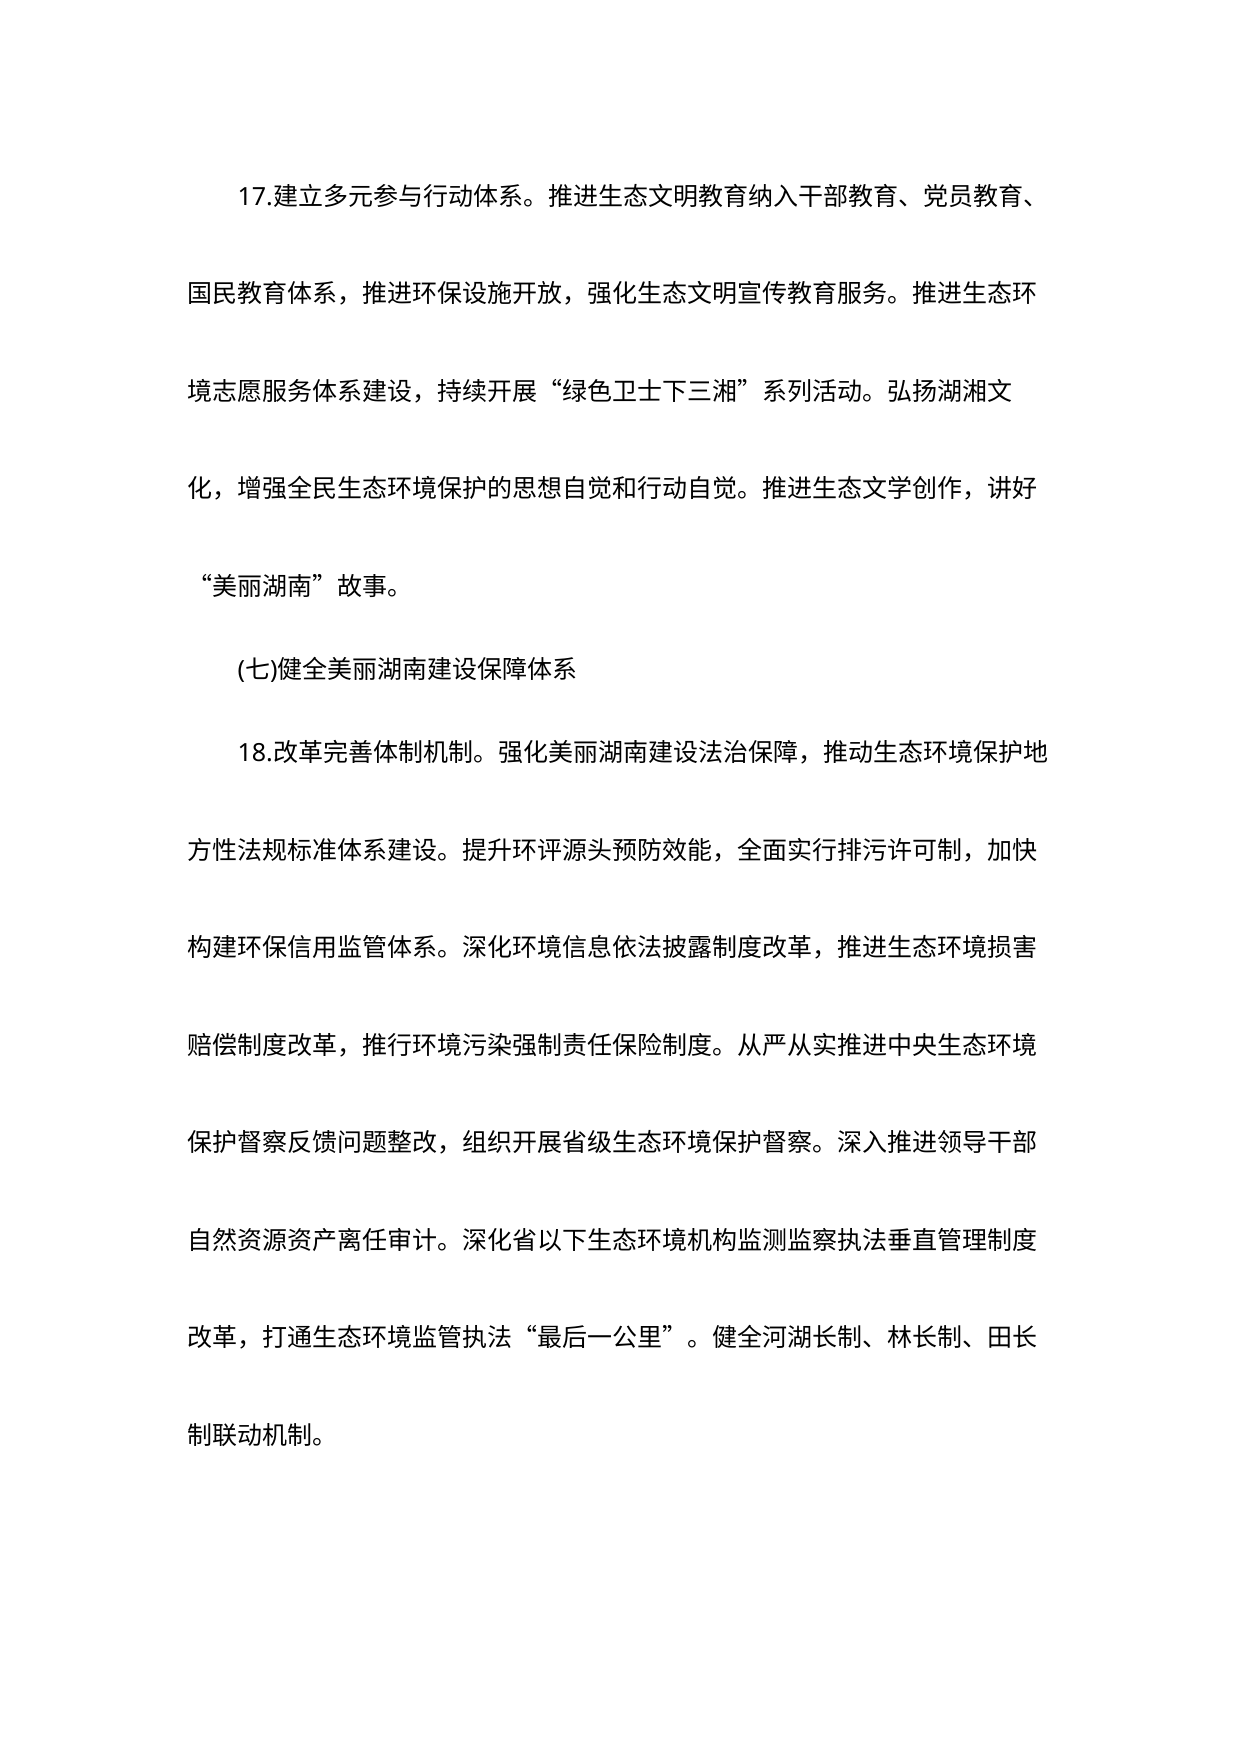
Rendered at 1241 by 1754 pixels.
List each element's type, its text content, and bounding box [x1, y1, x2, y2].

text (七)健全美丽湖南建设保障体系 [187, 635, 1053, 700]
text 18.改革完善体制机制。强化美丽湖南建设法治保障，推动生态环境保护地方性法规标准体系建设。提升环评源头预防效能，全面实行排污许可制，加快构建环保信用监管体系。深化环境信息依法披露制度改革，推进生态环境损害赔偿制度改革，推行环境污染强制责任保险制度。从严从实推进中央生态环境保护督察反馈问题整改，组织开展省级生态环境保护督察。深入推进领导干部自然资源资产离任审计。深化省以下生态环境机构监测监察执法垂直管理制度改革，打通生态环境监管执法“最后一公里”。健全河湖长制、林长制、田长制联动机制。 [187, 718, 1053, 1466]
text 17.建立多元参与行动体系。推进生态文明教育纳入干部教育、党员教育、国民教育体系，推进环保设施开放，强化生态文明宣传教育服务。推进生态环境志愿服务体系建设，持续开展“绿色卫士下三湘”系列活动。弘扬湖湘文化，增强全民生态环境保护的思想自觉和行动自觉。推进生态文学创作，讲好“美丽湖南”故事。 [187, 162, 1053, 617]
